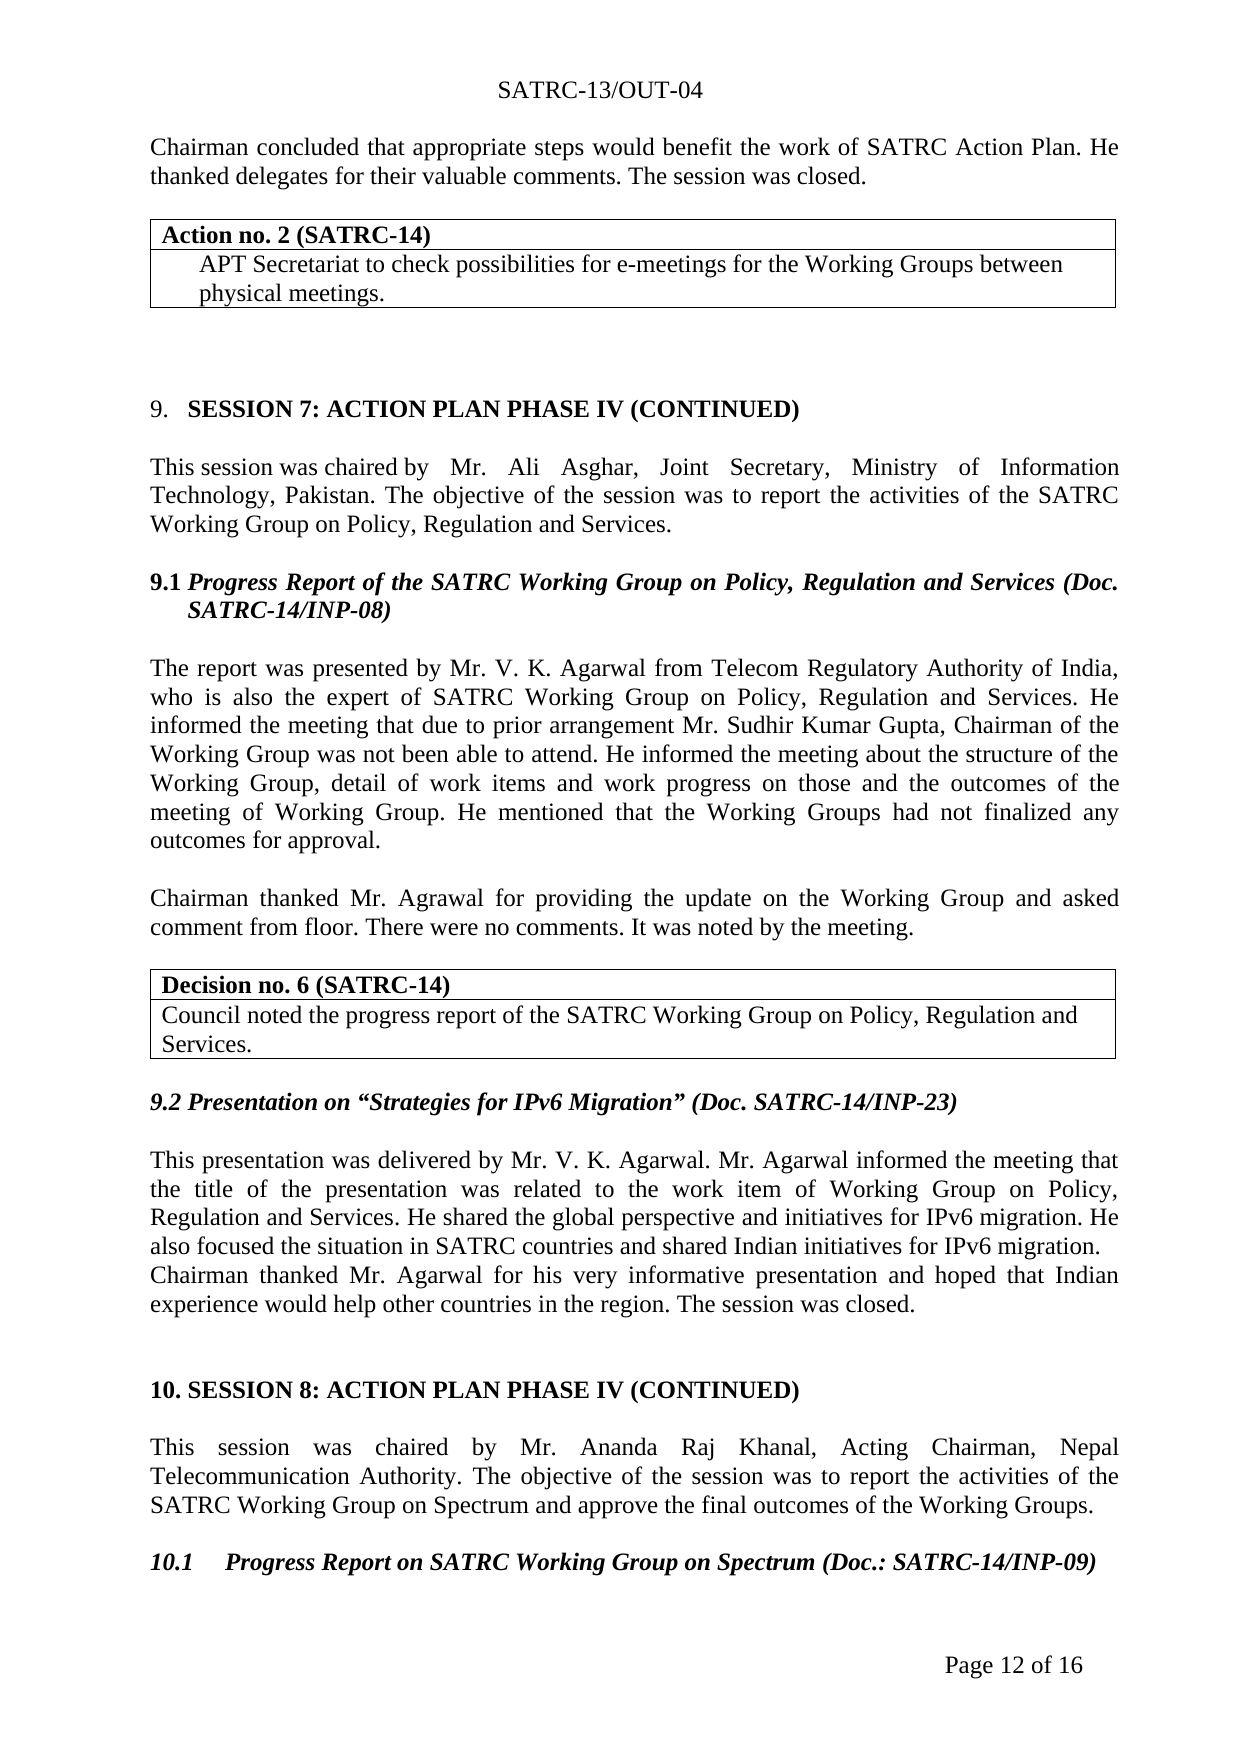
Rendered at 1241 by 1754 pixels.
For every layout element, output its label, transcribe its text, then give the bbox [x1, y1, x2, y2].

list This session was chaired by Mr. Ali Asghar, Joint Secretary, Ministry of Information Technology, Pakistan. The objective of the session was to report the activities of the SATRC Working Group on Policy, Regulation and Services. [150, 452, 1120, 538]
list This session was chaired by Mr. Ananda Raj Khanal, Acting Chairman, Nepal Telecommunication Authority. The objective of the session was to report the activities of the SATRC Working Group on Spectrum and approve the final outcomes of the Working Groups. [150, 1432, 1120, 1519]
list Progress Report on SATRC Working Group on Spectrum (Doc.: SATRC-14/INP-09) [150, 1547, 1120, 1576]
table_cell Counucil on no. 3s SATRC Report.tyoyoe fo teh CMA and lead expert for teh ubmit final plenary for approval texts posed approval procil noted the progress report of the SATRC Working Group on Policy, Regulation and Services. [151, 1000, 1115, 1058]
text The report was presented by Mr. V. K. Agarwal from Telecom Regulatory Authority of India, who is also the expert of SATRC Working Group on Policy, Regulation and Services. He informed the meeting that due to prior arrangement Mr. Sudhir Kumar Gupta, Chairman of the Working Group was not been able to attend. He informed the meeting about the structure of the Working Group, detail of work items and work progress on those and the outcomes of the meeting of Working Group. He mentioned that the Working Groups had not finalized any outcomes for approval. [150, 653, 1120, 854]
list SESSION 7: ACTION PLAN PHASE IV (CONTINUED) [150, 394, 1120, 423]
table_header Action no. 2 (SATRC-14) [151, 220, 1115, 248]
text Chairman concluded that appropriate steps would benefit the work of SATRC Action Plan. He thanked delegates for their valuable comments. The session was closed. [150, 132, 1120, 190]
list Progress Report of the SATRC Working Group on Policy, Regulation and Services (Doc. SATRC-14/INP-08) [150, 567, 1120, 624]
text This presentation was delivered by Mr. V. K. Agarwal. Mr. Agarwal informed the meeting that the title of the presentation was related to the work item of Working Group on Policy, Regulation and Services. He shared the global perspective and initiatives for IPv6 migration. He also focused the situation in SATRC countries and shared Indian initiatives for IPv6 migration. [150, 1145, 1120, 1260]
text Chairman thanked Mr. Agarwal for his very informative presentation and hoped that Indian experience would help other countries in the region. The session was closed. [150, 1260, 1120, 1317]
table_header Decision no. 6 (SATRC-14) [151, 970, 1115, 999]
text Chairman thanked Mr. Agrawal for providing the update on the Working Group and asked comment from floor. There were no comments. It was noted by the meeting. [150, 883, 1120, 941]
list Presentation on “Strategies for IPv6 Migration” (Doc. SATRC-14/INP-23) [150, 1087, 1120, 1116]
list SESSION 8: ACTION PLAN PHASE IV (CONTINUED) [150, 1375, 1120, 1404]
table_cell APT Secretariat to check possibilities for e-meetings for the Working Groups between physical meetings. [151, 250, 1115, 307]
